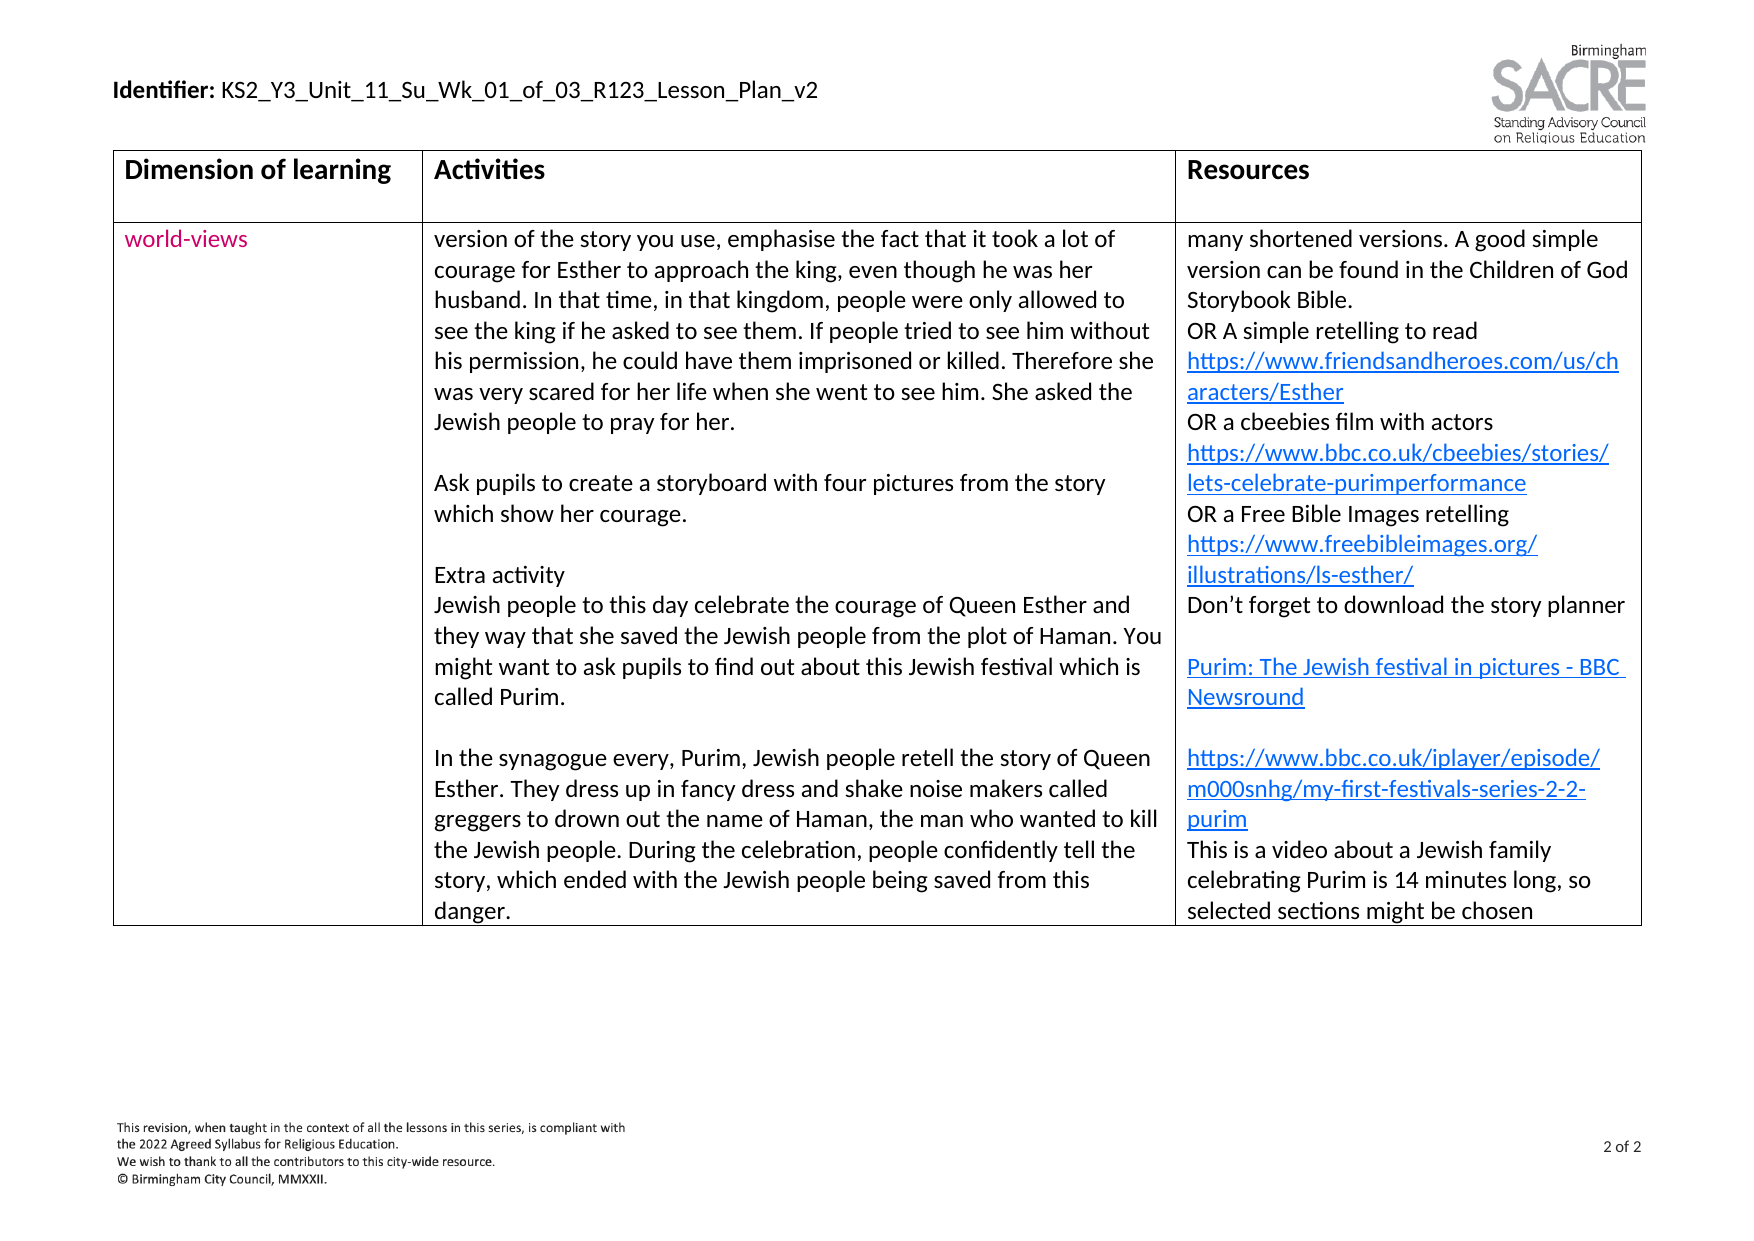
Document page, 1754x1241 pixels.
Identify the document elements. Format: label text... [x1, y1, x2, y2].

picture [112, 1119, 629, 1188]
table_header Dimension of learning [114, 151, 422, 222]
table_header Activities [423, 151, 1175, 222]
table_cell Learning about religious traditions and non-religious world-views [114, 223, 422, 925]
table_header Resources [1176, 151, 1641, 222]
